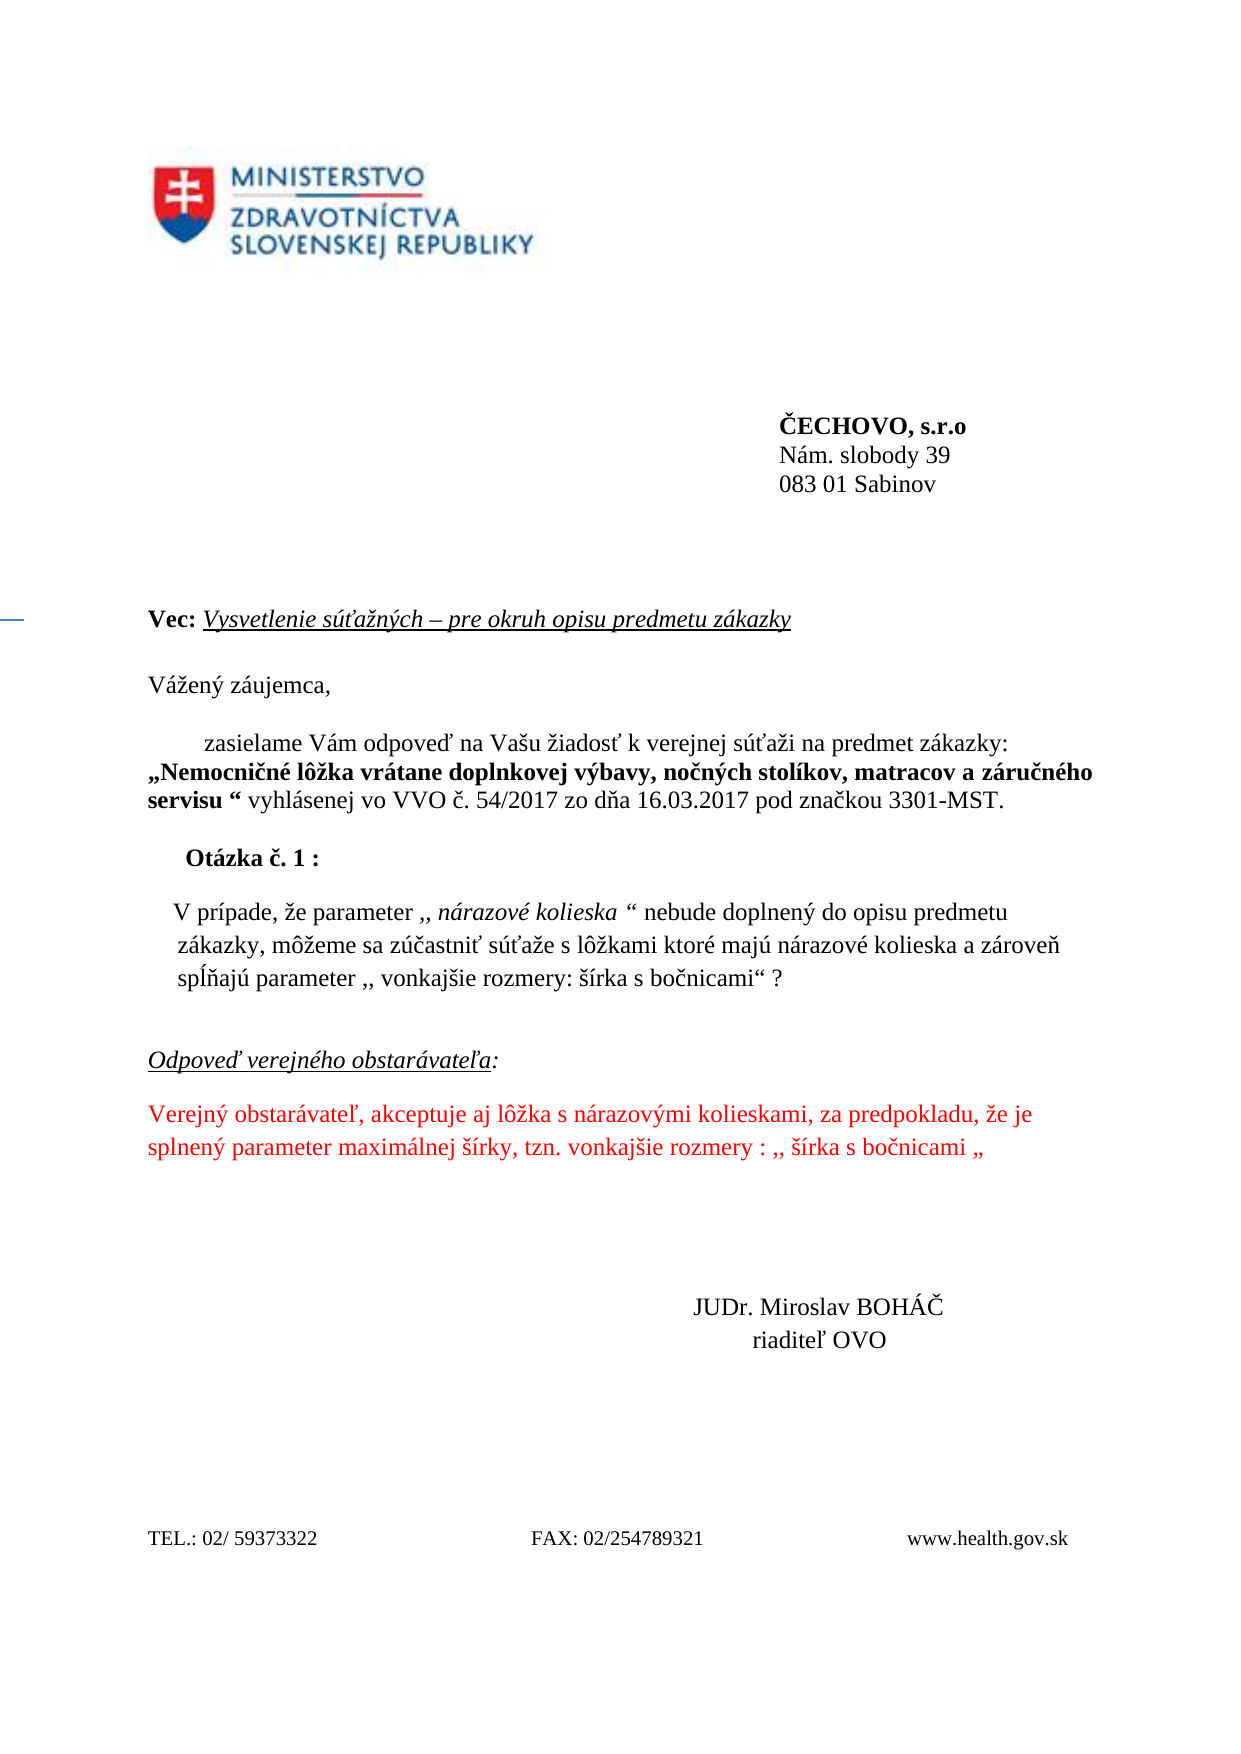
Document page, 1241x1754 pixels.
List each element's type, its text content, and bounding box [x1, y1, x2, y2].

text Verejný obstarávateľ, akceptuje aj lôžka s nárazovými kolieskami, za predpokladu, že je splnený parameter maximálnej šírky, tzn. vonkajšie rozmery : ,, šírka s bočnicami „ [148, 1099, 1093, 1161]
text 083 01 Sabinov [148, 469, 1093, 498]
text Vážený záujemca, [148, 671, 1093, 699]
text Odpoveď verejného obstarávateľa: [148, 1046, 1093, 1074]
text Otázka č. 1 : [148, 843, 1093, 872]
text „Nemocničné lôžka vrátane doplnkovej výbavy, nočných stolíkov, matracov a záručného servisu “ vyhlásenej vo VVO č. 54/2017 zo dňa 16.03.2017 pod značkou 3301-MST. [148, 757, 1093, 814]
picture [147, 147, 549, 288]
text Nám. slobody 39 [148, 440, 1093, 469]
text zasielame Vám odpoveď na Vašu žiadosť k verejnej súťaži na predmet zákazky: [148, 728, 1093, 757]
text V prípade, že parameter ,, nárazové kolieska “ nebude doplnený do opisu predmetu zákazky, môžeme sa zúčastniť súťaže s lôžkami ktoré majú nárazové kolieska a zároveň spĺňajú parameter ,, vonkajšie rozmery: šírka s bočnicami“ ? [148, 897, 1093, 992]
text Vec: Vysvetlenie súťažných – pre okruh opisu predmetu zákazky [148, 604, 1093, 633]
text JUDr. Miroslav BOHÁČ riaditeľ OVO [44, 1292, 1093, 1354]
text ČECHOVO, s.r.o [148, 411, 1093, 440]
